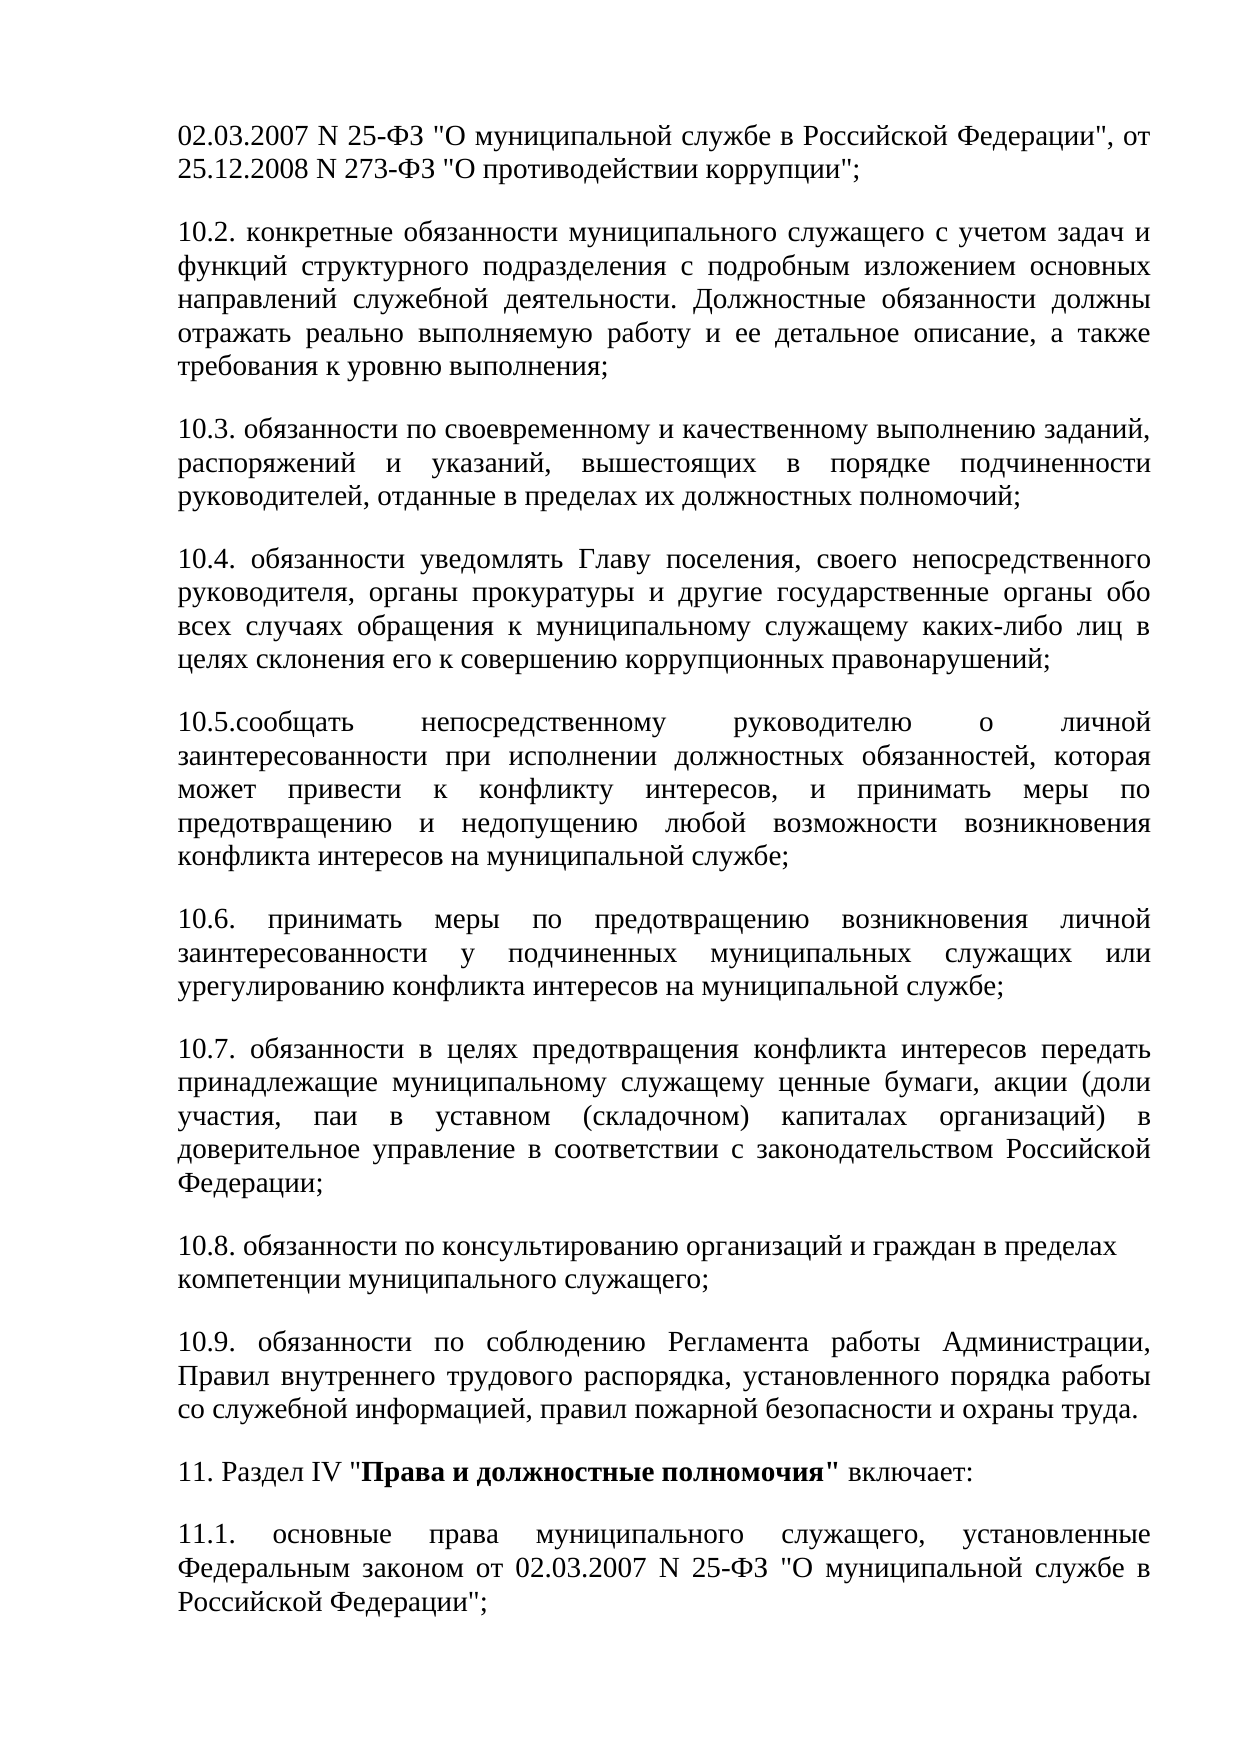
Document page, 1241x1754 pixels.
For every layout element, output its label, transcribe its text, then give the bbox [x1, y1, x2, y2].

text 10.7. обязанности в целях предотвращения конфликта интересов передать принадлежащие муниципальному служащему ценные бумаги, акции (доли участия, паи в уставном (складочном) капиталах организаций) в доверительное управление в соответствии с законодательством Российской Федерации; [177, 1031, 1152, 1199]
text 10.5.сообщать непосредственному руководителю о личной заинтересованности при исполнении должностных обязанностей, которая может привести к конфликту интересов, и принимать меры по предотвращению и недопущению любой возможности возникновения конфликта интересов на муниципальной службе; [177, 704, 1152, 872]
text 10.9. обязанности по соблюдению Регламента работы Администрации, Правил внутреннего трудового распорядка, установленного порядка работы со служебной информацией, правил пожарной безопасности и охраны труда. [177, 1324, 1152, 1425]
text 10.6. принимать меры по предотвращению возникновения личной заинтересованности у подчиненных муниципальных служащих или урегулированию конфликта интересов на муниципальной службе; [177, 901, 1152, 1002]
text 10.8. обязанности по консультированию организаций и граждан в пределах компетенции муниципального служащего; [177, 1228, 1152, 1295]
text 11. Раздел IV "Права и должностные полномочия" включает: [177, 1454, 1152, 1487]
text 10.3. обязанности по своевременному и качественному выполнению заданий, распоряжений и указаний, вышестоящих в порядке подчиненности руководителей, отданные в пределах их должностных полномочий; [177, 411, 1152, 512]
text 10.4. обязанности уведомлять Главу поселения, своего непосредственного руководителя, органы прокуратуры и другие государственные органы обо всех случаях обращения к муниципальному служащему каких-либо лиц в целях склонения его к совершению коррупционных правонарушений; [177, 541, 1152, 675]
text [177, 118, 1152, 185]
text 11.1. основные права муниципального служащего, установленные Федеральным законом от 02.03.2007 N 25-ФЗ "О муниципальной службе в Российской Федерации"; [177, 1517, 1152, 1617]
text 10.2. конкретные обязанности муниципального служащего с учетом задач и функций структурного подразделения с подробным изложением основных направлений служебной деятельности. Должностные обязанности должны отражать реально выполняемую работу и ее детальное описание, а также требования к уровню выполнения; [177, 214, 1152, 382]
